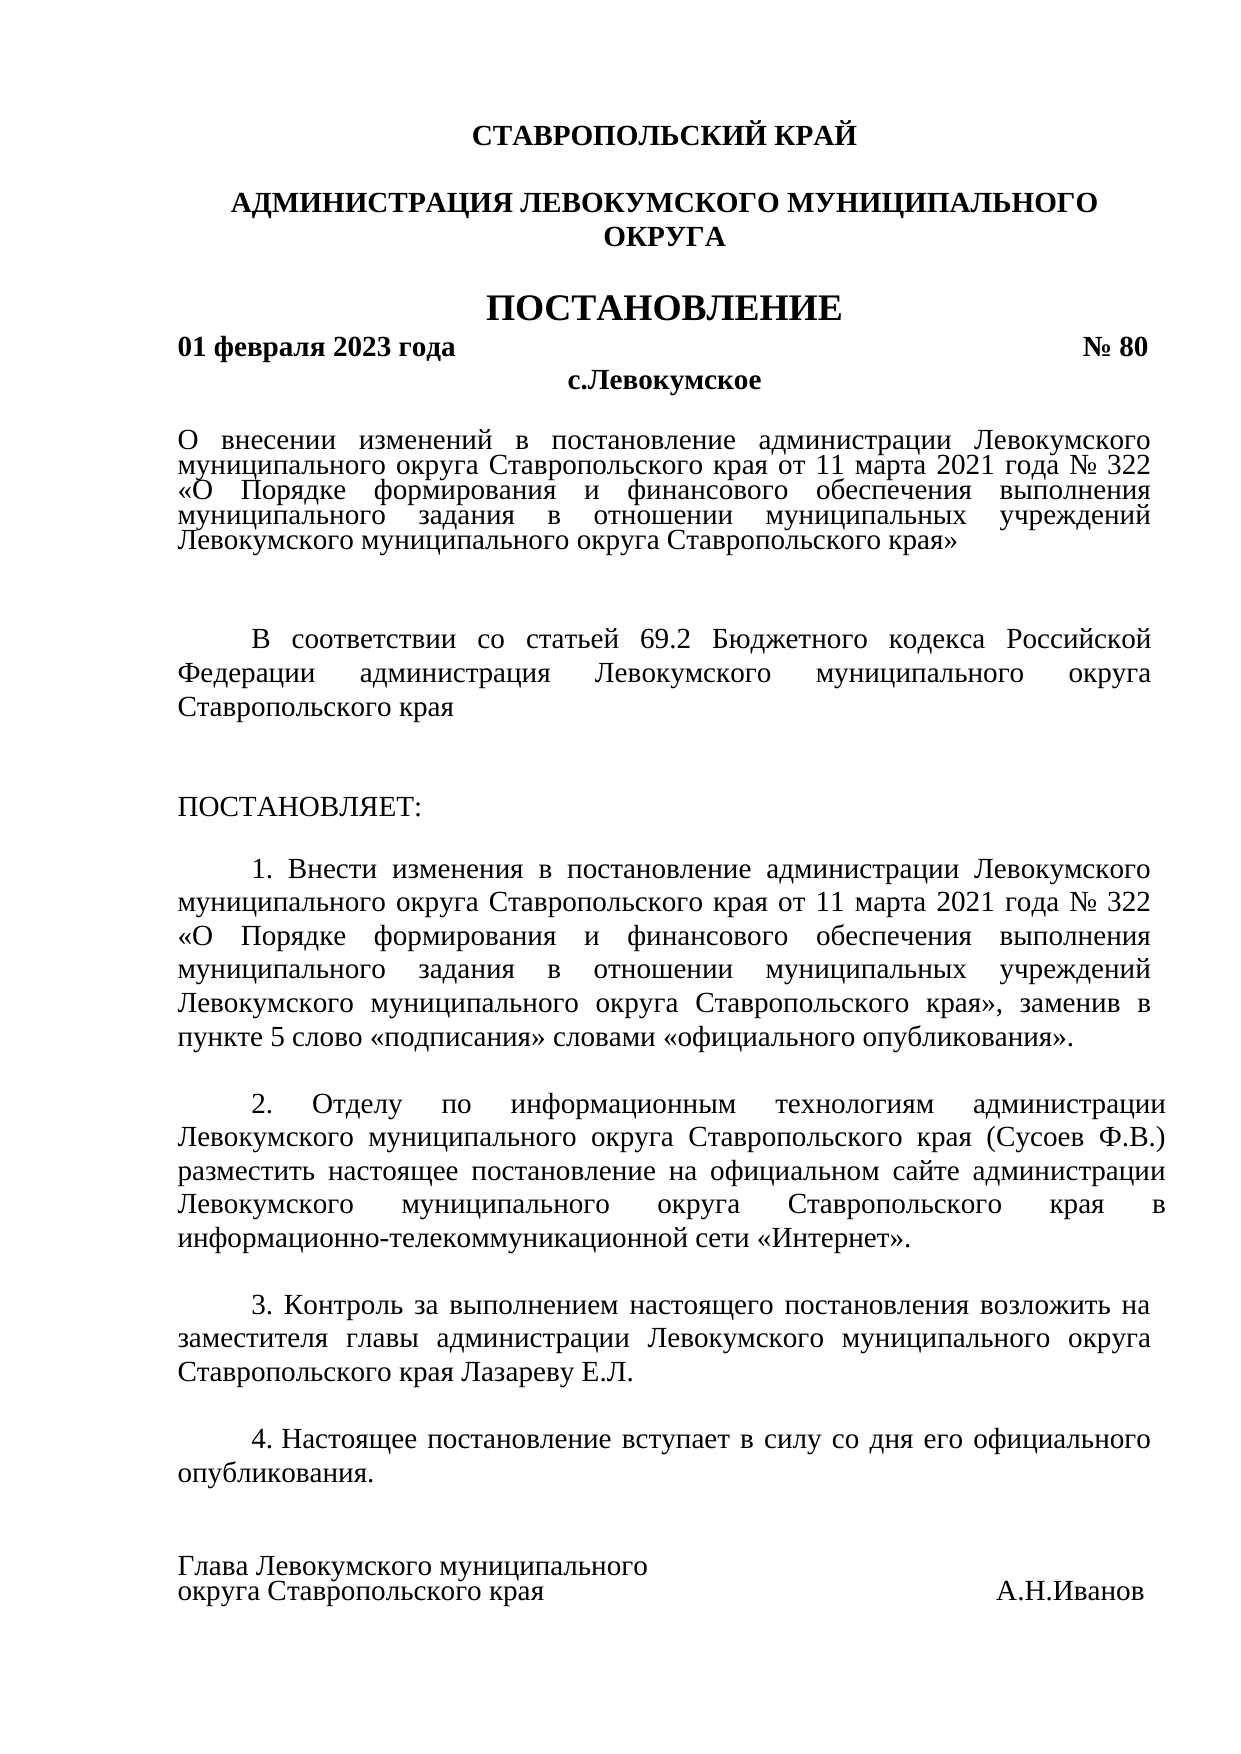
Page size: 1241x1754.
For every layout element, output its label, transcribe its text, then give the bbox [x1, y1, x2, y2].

text СТАВРОПОЛЬСКИЙ КРАЙ [177, 118, 1152, 152]
text АДМИНИСТРАЦИЯ ЛЕВОКУМСКОГО МУНИЦИПАЛЬНОГО ОКРУГА [177, 185, 1152, 252]
text 1. Внести изменения в постановление администрации Левокумского муниципального округа Ставропольского края от 11 марта 2021 года № 322 «О Порядке формирования и финансового обеспечения выполнения муниципального задания в отношении муниципальных учреждений Левокумского муниципального округа Ставропольского края», заменив в пункте 5 слово «подписания» словами «официального опубликования». [177, 851, 1152, 1052]
text с.Левокумское [177, 362, 1152, 396]
text 4. Настоящее постановление вступает в силу со дня его официального опубликования. [177, 1421, 1152, 1488]
text 2. Отделу по информационным технологиям администрации Левокумского муниципального округа Ставропольского края (Сусоев Ф.В.) разместить настоящее постановление на официальном сайте администрации Левокумского муниципального округа Ставропольского края в информационно-телекоммуникационной сети «Интернет». [177, 1086, 1167, 1253]
text ПОСТАНОВЛЯЕТ: [177, 789, 1152, 823]
text ПОСТАНОВЛЕНИЕ [177, 286, 1152, 329]
title О внесении изменений в постановление администрации Левокумского муниципального округа Ставропольского края от 11 марта 2021 года № 322 «О Порядке формирования и финансового обеспечения выполнения муниципального задания в отношении муниципальных учреждений Левокумского муниципального округа Ставропольского края» [177, 429, 1152, 554]
text Глава Левокумского муниципального [177, 1555, 1152, 1580]
text В соответствии со статьей 69.2 Бюджетного кодекса Российской Федерации администрация Левокумского муниципального округа Ставропольского края [177, 622, 1152, 722]
text 01 февраля 2023 года № 80 [177, 329, 1152, 362]
text 3. Контроль за выполнением настоящего постановления возложить на заместителя главы администрации Левокумского муниципального округа Ставропольского края Лазареву Е.Л. [177, 1287, 1152, 1388]
text округа Ставропольского края А.Н.Иванов [177, 1580, 1152, 1605]
